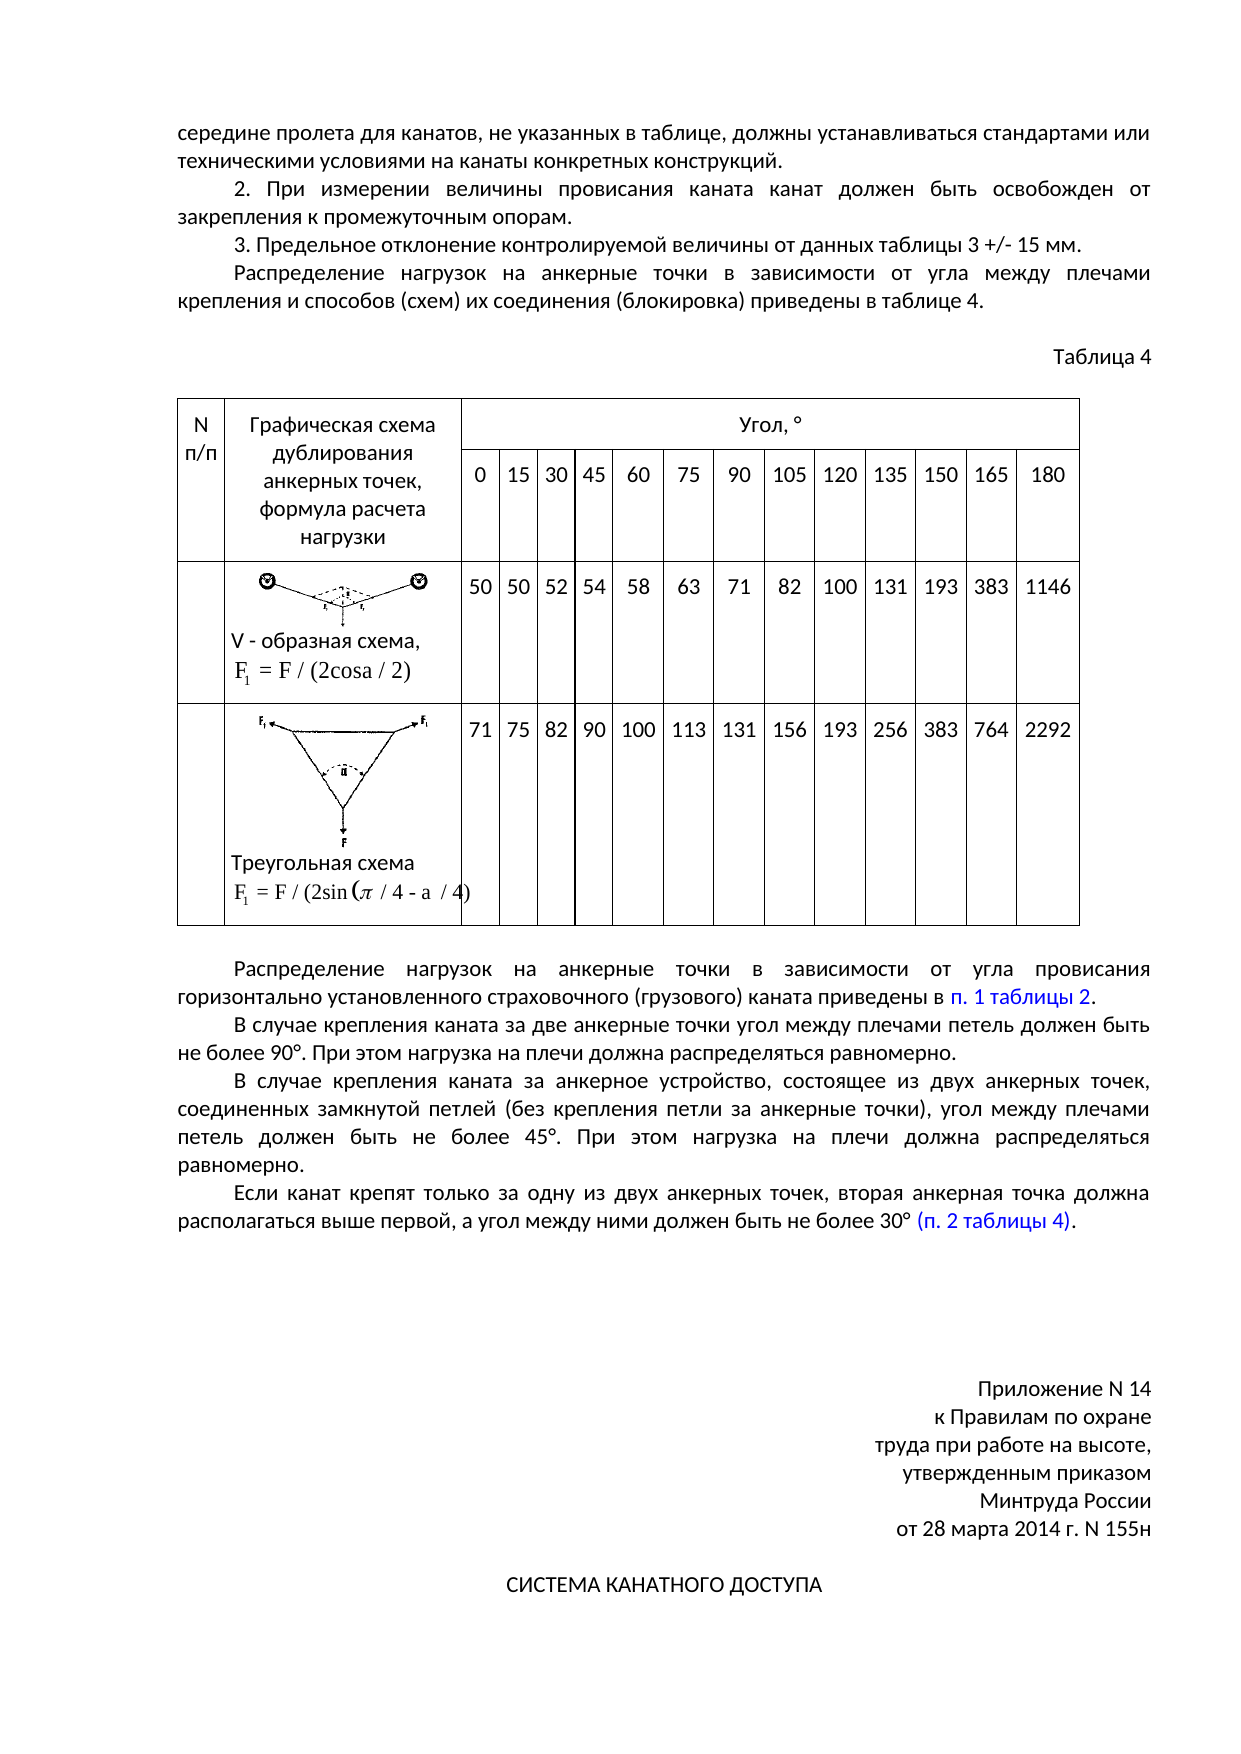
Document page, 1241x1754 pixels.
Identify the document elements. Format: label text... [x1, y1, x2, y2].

table_cell 52 [538, 562, 574, 703]
table_cell 165 [967, 450, 1016, 561]
text СИСТЕМА КАНАТНОГО ДОСТУПА [177, 1570, 1152, 1598]
picture [258, 572, 428, 627]
table_cell 30 [538, 450, 574, 561]
table_header N п/п [178, 399, 224, 561]
table_cell 193 [916, 562, 966, 703]
table_cell 75 [664, 450, 713, 561]
table_cell 58 [613, 562, 663, 703]
text Приложение N 14 [177, 1374, 1152, 1402]
text Если канат крепят только за одну из двух анкерных точек, вторая анкерная точка должна располагаться выше первой, а угол между ними должен быть не более 30° (п. 2 таблицы 4). [177, 1178, 1152, 1234]
table_cell 90 [576, 704, 612, 925]
table_cell Треугольная схема [225, 704, 461, 925]
table_cell [178, 704, 224, 925]
text Распределение нагрузок на анкерные точки в зависимости от угла между плечами крепления и способов (схем) их соединения (блокировка) приведены в таблице 4. [177, 258, 1152, 314]
table_cell 180 [1017, 450, 1079, 561]
table_cell 105 [765, 450, 814, 561]
text 3. Предельное отклонение контролируемой величины от данных таблицы 3 +/- 15 мм. [177, 230, 1152, 258]
table_cell 82 [538, 704, 574, 925]
table_cell 100 [613, 704, 663, 925]
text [177, 118, 1152, 174]
table_cell [178, 562, 224, 703]
picture [258, 714, 428, 848]
table_cell 383 [916, 704, 966, 925]
table_cell 71 [714, 562, 764, 703]
table_cell 131 [866, 562, 915, 703]
text к Правилам по охране [177, 1402, 1152, 1430]
text В случае крепления каната за две анкерные точки угол между плечами петель должен быть не более 90°. При этом нагрузка на плечи должна распределяться равномерно. [177, 1010, 1152, 1066]
text 2. При измерении величины провисания каната канат должен быть освобожден от закрепления к промежуточным опорам. [177, 174, 1152, 230]
table_cell 131 [714, 704, 764, 925]
text труда при работе на высоте, [177, 1430, 1152, 1458]
text Минтруда России [177, 1486, 1152, 1514]
table_cell 193 [815, 704, 865, 925]
table_cell 113 [664, 704, 713, 925]
table_cell 60 [613, 450, 663, 561]
text от 28 марта 2014 г. N 155н [177, 1514, 1152, 1542]
table_cell 1146 [1017, 562, 1079, 703]
text В случае крепления каната за анкерное устройство, состоящее из двух анкерных точек, соединенных замкнутой петлей (без крепления петли за анкерные точки), угол между плечами петель должен быть не более 45°. При этом нагрузка на плечи должна распределяться равномерно. [177, 1066, 1152, 1178]
text Таблица 4 [177, 342, 1152, 370]
table_header Угол, ° [462, 399, 1079, 449]
table_cell 71 [462, 704, 499, 925]
table_cell 256 [866, 704, 915, 925]
table_cell 120 [815, 450, 865, 561]
table_cell 15 [500, 450, 537, 561]
table_header Графическая схема дублирования анкерных точек, формула расчета нагрузки [225, 399, 461, 561]
table_cell 75 [500, 704, 537, 925]
table_cell 50 [462, 562, 499, 703]
table_cell 100 [815, 562, 865, 703]
table_cell 383 [967, 562, 1016, 703]
table_cell 63 [664, 562, 713, 703]
text утвержденным приказом [177, 1458, 1152, 1486]
table_cell 2292 [1017, 704, 1079, 925]
table_cell 135 [866, 450, 915, 561]
table_cell 150 [916, 450, 966, 561]
text Распределение нагрузок на анкерные точки в зависимости от угла провисания горизонтально установленного страховочного (грузового) каната приведены в п. 1 таблицы 2. [177, 954, 1152, 1010]
table_cell 0 [462, 450, 499, 561]
table_cell V - образная схема, [225, 562, 461, 703]
table_cell 90 [714, 450, 764, 561]
table_cell 764 [967, 704, 1016, 925]
table_cell 54 [576, 562, 612, 703]
table_cell 156 [765, 704, 814, 925]
table_cell 50 [500, 562, 537, 703]
table_cell 45 [576, 450, 612, 561]
table_cell 82 [765, 562, 814, 703]
